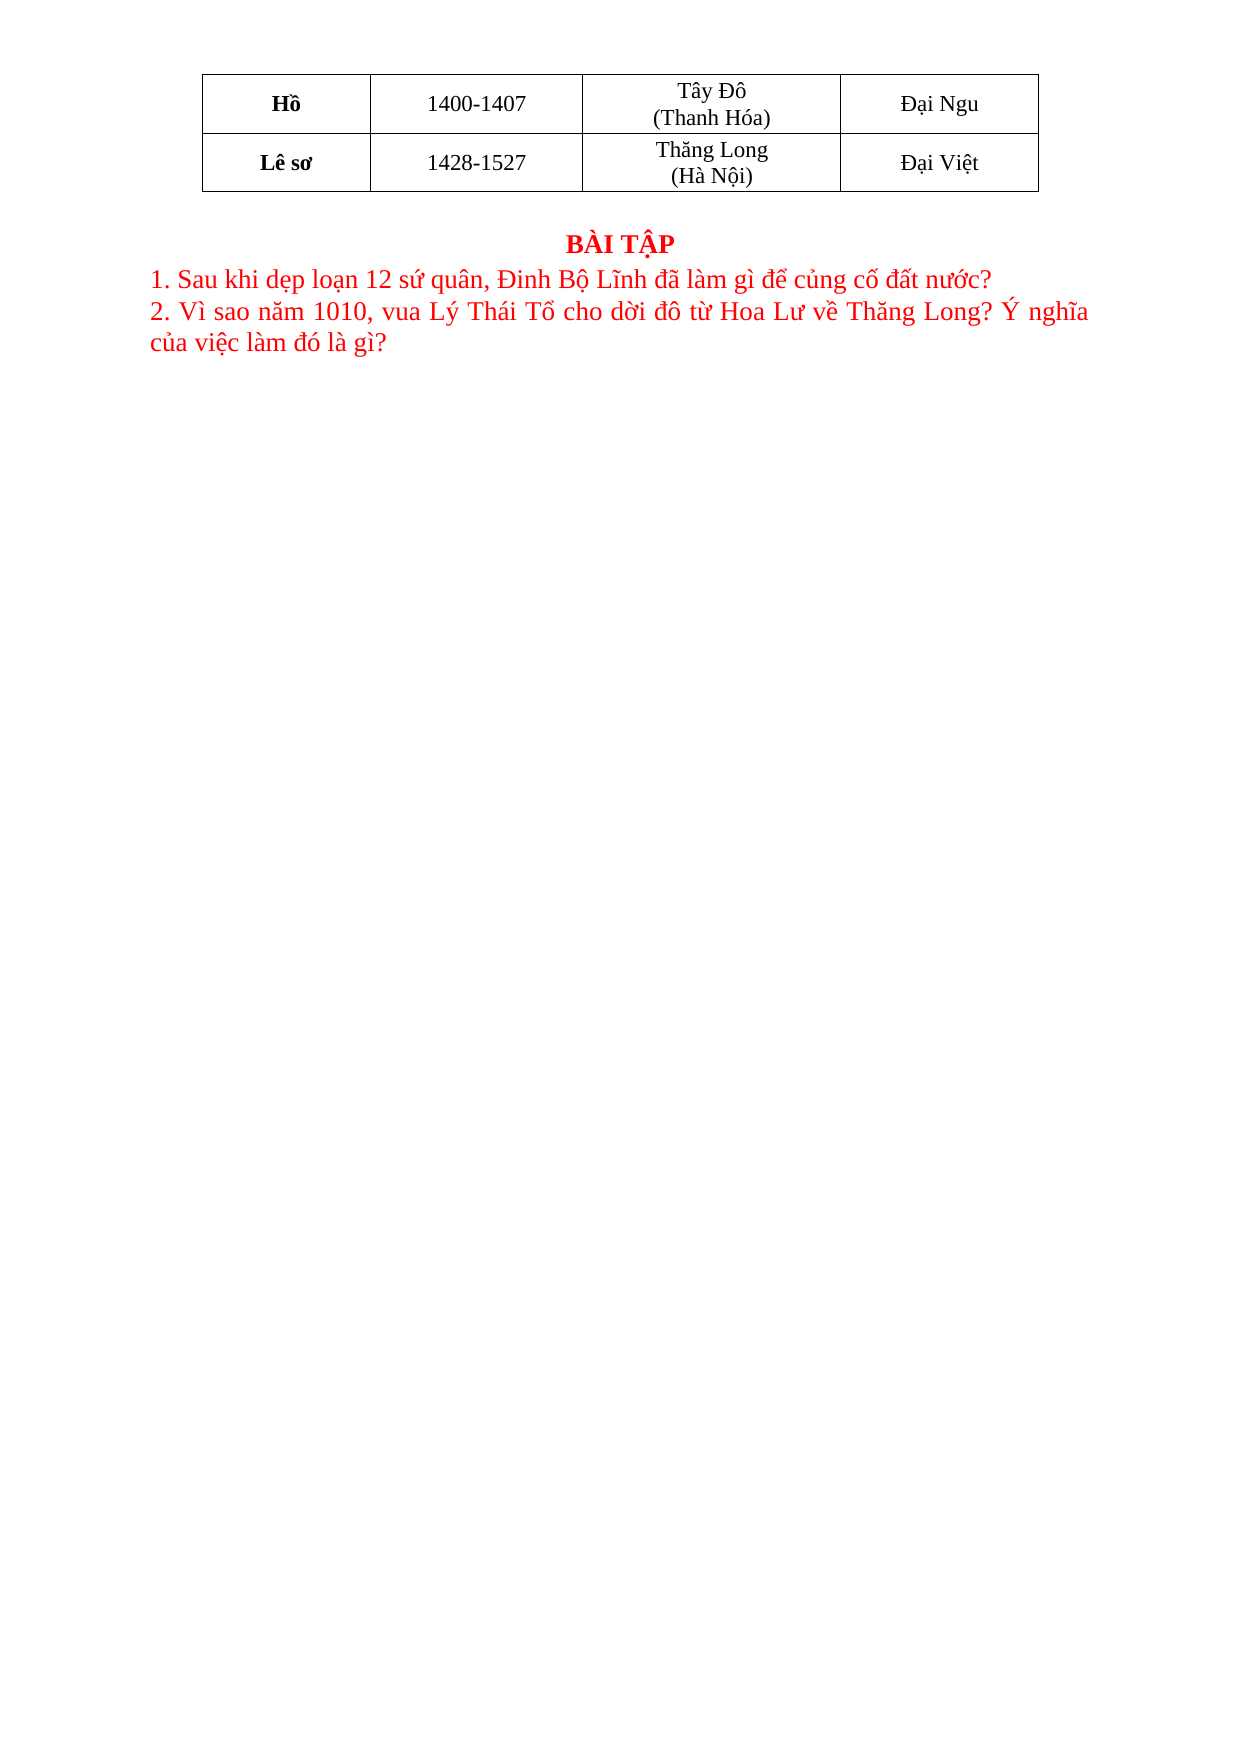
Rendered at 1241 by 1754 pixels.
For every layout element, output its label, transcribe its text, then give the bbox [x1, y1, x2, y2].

table_cell Tây Đô (Thanh Hóa) [583, 75, 840, 132]
table_cell Lê sơ [203, 134, 370, 191]
text 2. Vì sao năm 1010, vua Lý Thái Tổ cho dời đô từ Hoa Lư về Thăng Long? Ý nghĩa của việc làm đó là gì? [150, 294, 1090, 357]
text 1. Sau khi dẹp loạn 12 sứ quân, Đinh Bộ Lĩnh đã làm gì để củng cố đất nước? [150, 263, 1090, 294]
table_cell 1400-1407 [371, 75, 582, 132]
table_cell Đại Việt [841, 134, 1038, 191]
table_cell Hồ [203, 75, 370, 132]
table_cell 1428-1527 [371, 134, 582, 191]
table_cell Thăng Long (Hà Nội) [583, 134, 840, 191]
table_cell Đại Ngu [841, 75, 1038, 132]
text BÀI TẬP [150, 228, 1090, 259]
